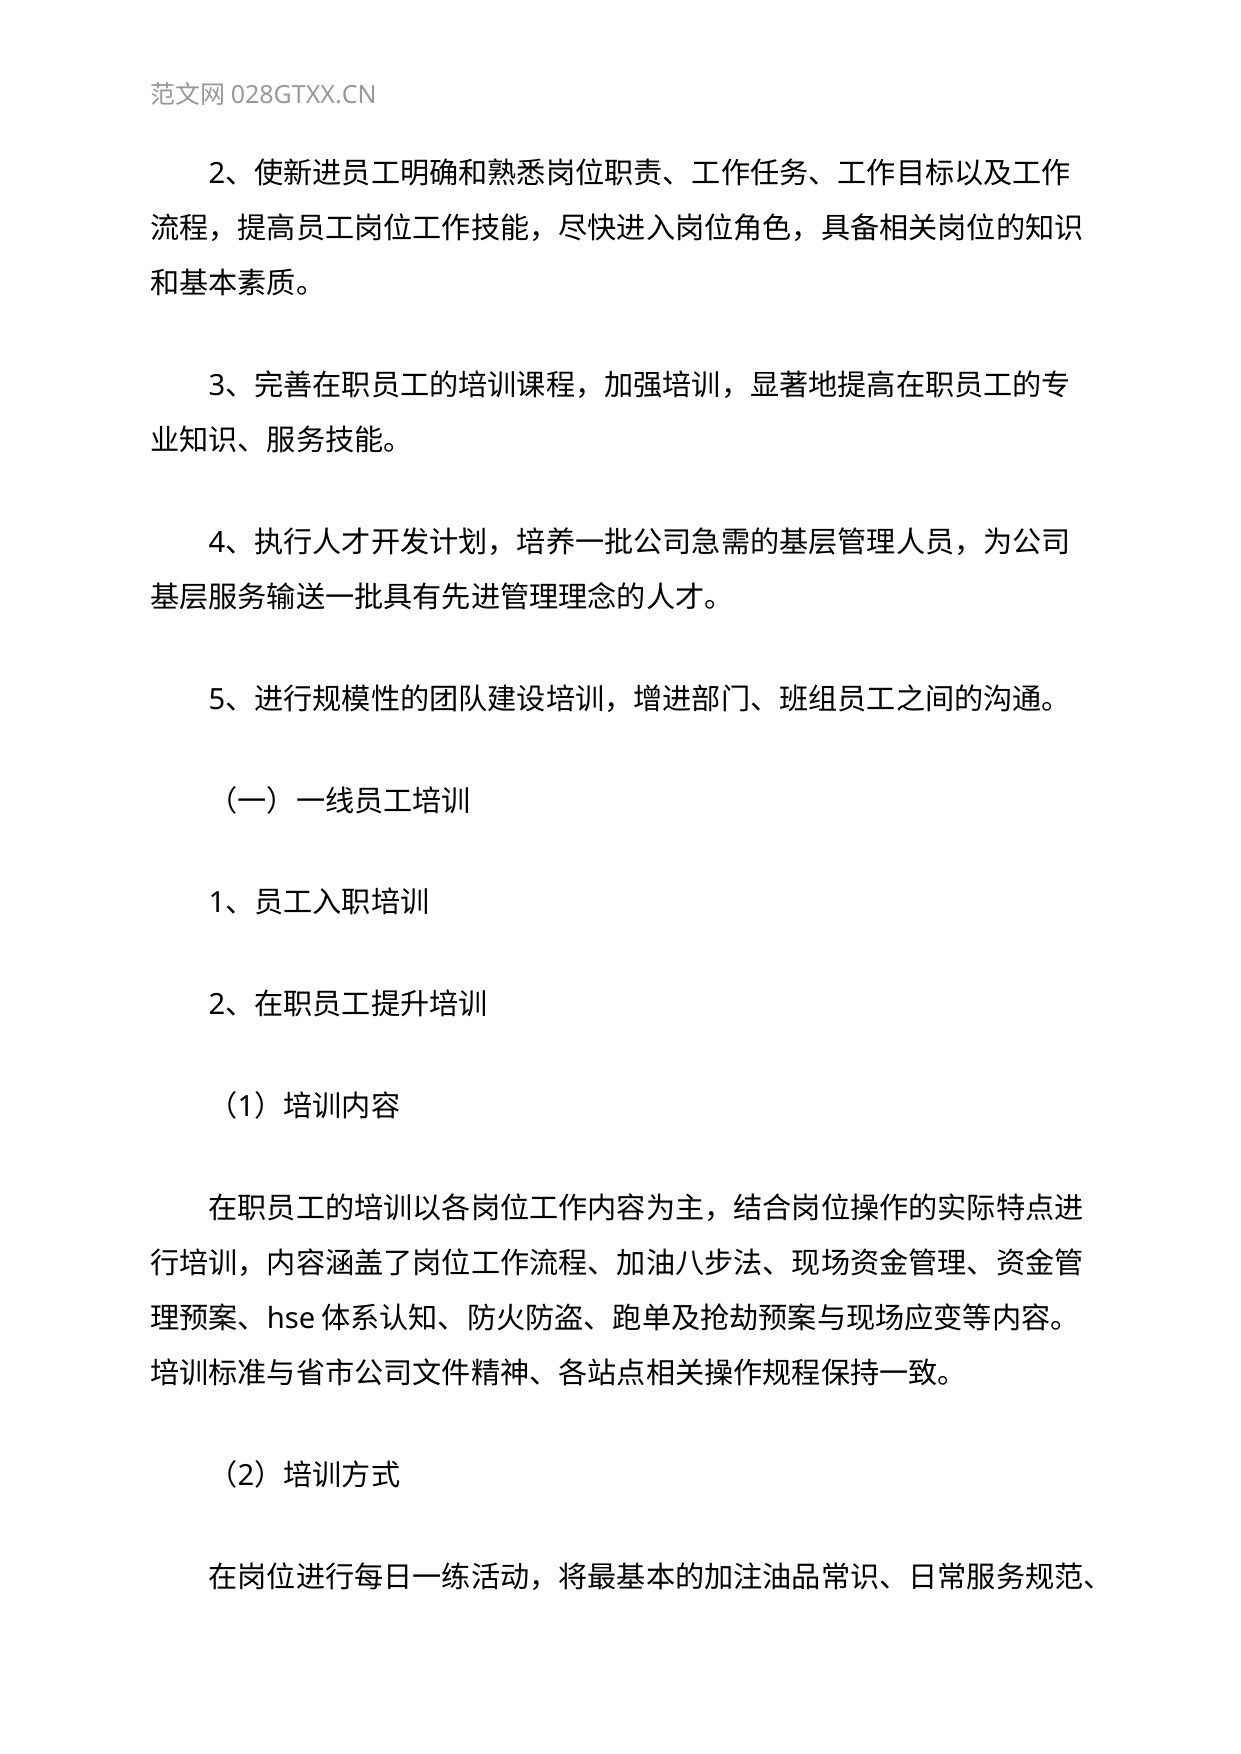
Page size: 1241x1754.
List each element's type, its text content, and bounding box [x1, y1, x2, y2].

text （一）一线员工培训 [150, 777, 1090, 819]
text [150, 1553, 1090, 1596]
text 4、执行人才开发计划，培养一批公司急需的基层管理人员，为公司基层服务输送一批具有先进管理理念的人才。 [150, 518, 1090, 616]
text （1）培训内容 [150, 1083, 1090, 1125]
text 2、在职员工提升培训 [150, 981, 1090, 1023]
text 3、完善在职员工的培训课程，加强培训，显著地提高在职员工的专业知识、服务技能。 [150, 362, 1090, 459]
text （2）培训方式 [150, 1451, 1090, 1494]
text 5、进行规模性的团队建设培训，增进部门、班组员工之间的沟通。 [150, 675, 1090, 718]
text 2、使新进员工明确和熟悉岗位职责、工作任务、工作目标以及工作流程，提高员工岗位工作技能，尽快进入岗位角色，具备相关岗位的知识和基本素质。 [150, 150, 1090, 302]
text 在职员工的培训以各岗位工作内容为主，结合岗位操作的实际特点进行培训，内容涵盖了岗位工作流程、加油八步法、现场资金管理、资金管理预案、hse体系认知、防火防盗、跑单及抢劫预案与现场应变等内容。培训标准与省市公司文件精神、各站点相关操作规程保持一致。 [150, 1185, 1090, 1392]
text 1、员工入职培训 [150, 879, 1090, 921]
